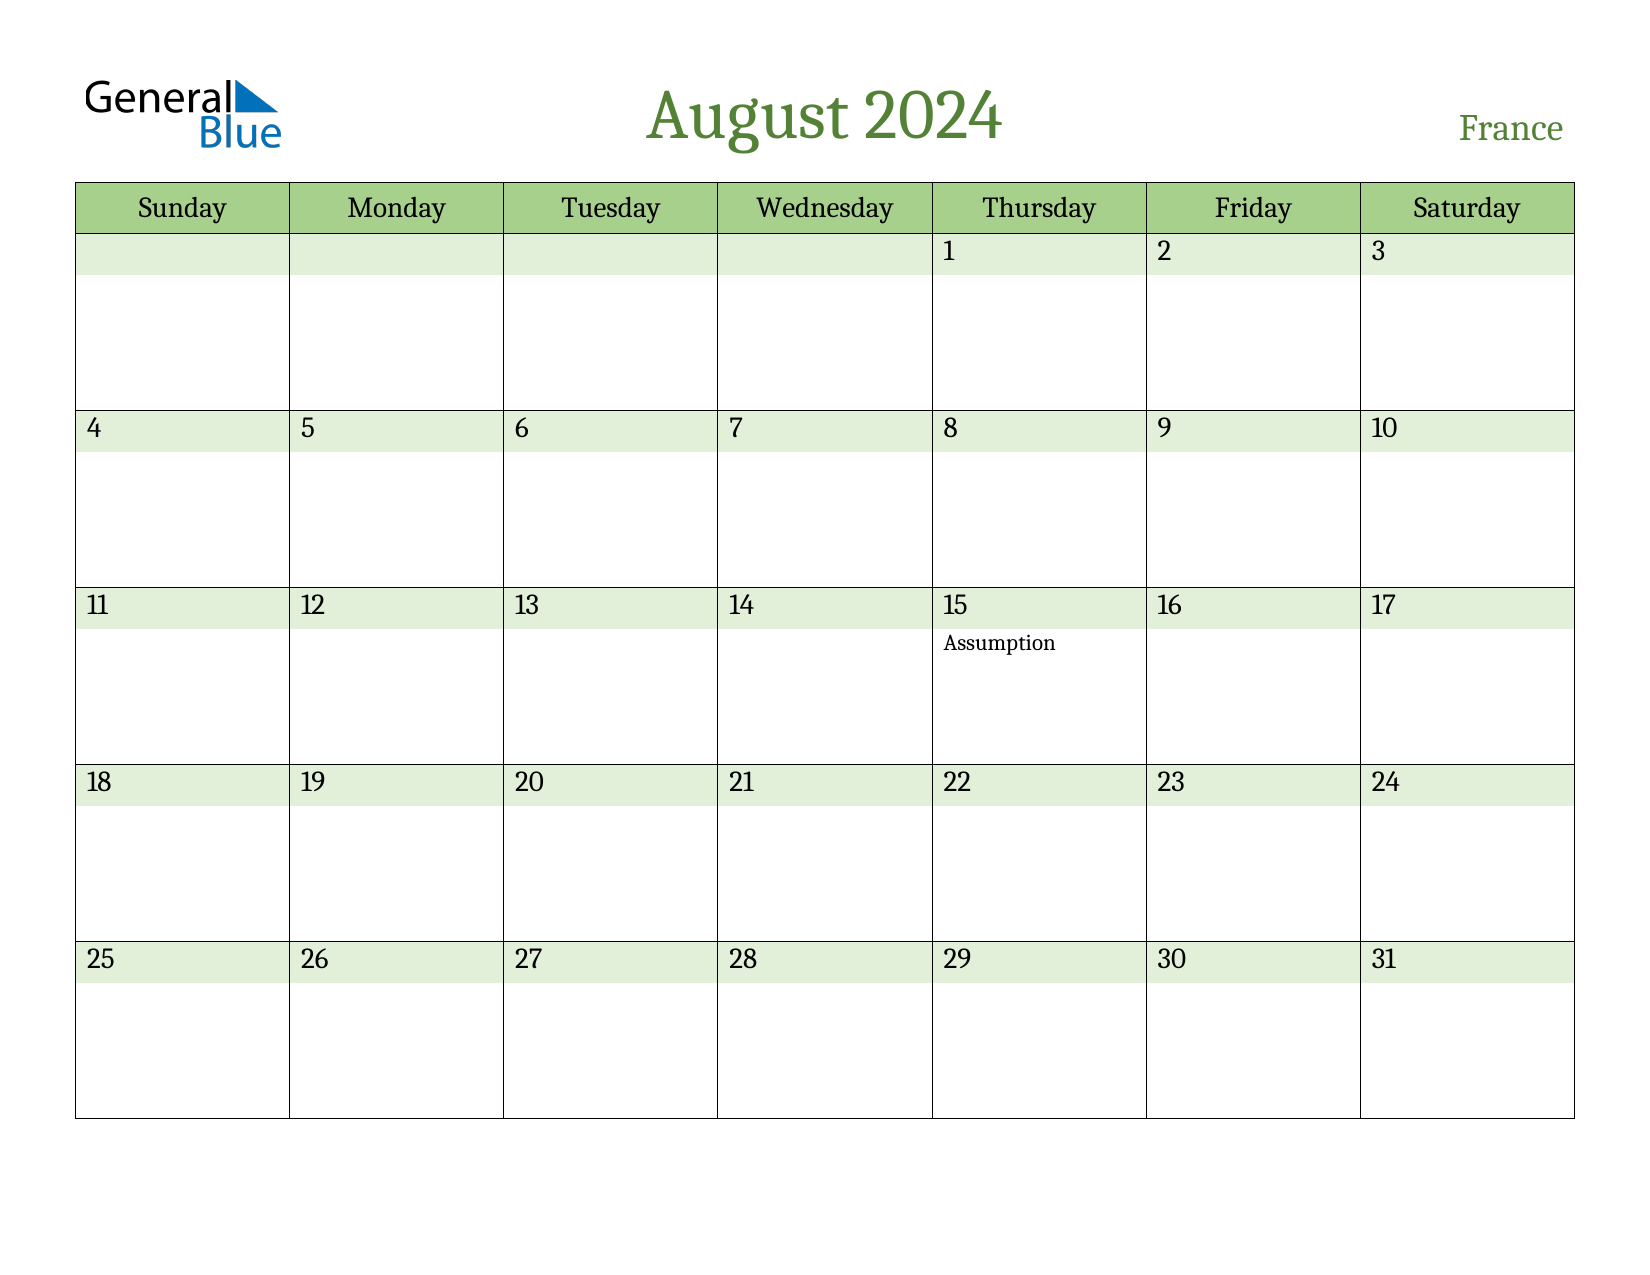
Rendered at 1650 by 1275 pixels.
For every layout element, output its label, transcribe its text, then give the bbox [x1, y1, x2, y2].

table_cell [290, 983, 503, 1118]
table_cell [718, 983, 932, 1118]
table_cell 9 [1147, 411, 1360, 452]
table_cell [1361, 806, 1574, 941]
table_cell 24 [1361, 765, 1574, 806]
table_cell [718, 234, 932, 275]
table_cell [76, 234, 289, 275]
table_cell 31 [1361, 942, 1574, 983]
table_cell Assumption [933, 629, 1146, 764]
table_cell 15 [933, 588, 1146, 629]
table_cell [76, 806, 289, 941]
table_cell [718, 452, 932, 587]
table_cell 13 [504, 588, 717, 629]
table_cell 5 [290, 411, 503, 452]
table_cell 16 [1147, 588, 1360, 629]
table_cell 17 [1361, 588, 1574, 629]
table_cell 22 [933, 765, 1146, 806]
table_cell 10 [1361, 411, 1574, 452]
table_cell [504, 806, 717, 941]
table_header France [1146, 75, 1574, 182]
table_cell [933, 452, 1146, 587]
table_header [76, 75, 503, 182]
table_cell [290, 275, 503, 410]
table_cell 26 [290, 942, 503, 983]
table_cell [933, 275, 1146, 410]
table_cell 27 [504, 942, 717, 983]
table_cell [1361, 275, 1574, 410]
table_cell [933, 806, 1146, 941]
table_cell [1147, 629, 1360, 764]
table_cell [504, 983, 717, 1118]
table_cell [504, 234, 717, 275]
table_cell Saturday [1361, 183, 1574, 233]
table_cell Tuesday [504, 183, 717, 233]
table_cell [504, 275, 717, 410]
table_cell [1361, 983, 1574, 1118]
table_cell 20 [504, 765, 717, 806]
table_cell [76, 983, 289, 1118]
table_cell [718, 275, 932, 410]
table_cell 2 [1147, 234, 1360, 275]
table_cell 21 [718, 765, 932, 806]
table_cell 19 [290, 765, 503, 806]
table_cell [290, 806, 503, 941]
table_cell [1361, 629, 1574, 764]
table_cell [1147, 452, 1360, 587]
table_cell [1147, 275, 1360, 410]
table_cell 23 [1147, 765, 1360, 806]
table_cell Wednesday [718, 183, 932, 233]
table_cell [1361, 452, 1574, 587]
table_cell [718, 629, 932, 764]
table_cell 4 [76, 411, 289, 452]
table_cell [504, 452, 717, 587]
table_cell 8 [933, 411, 1146, 452]
table_cell 6 [504, 411, 717, 452]
table_cell Monday [290, 183, 503, 233]
table_cell 11 [76, 588, 289, 629]
table_cell [76, 452, 289, 587]
table_cell [290, 629, 503, 764]
table_cell 14 [718, 588, 932, 629]
table_cell Thursday [933, 183, 1146, 233]
table_cell 25 [76, 942, 289, 983]
table_cell [933, 983, 1146, 1118]
table_cell [290, 452, 503, 587]
table_cell 28 [718, 942, 932, 983]
table_cell 29 [933, 942, 1146, 983]
table_cell Friday [1147, 183, 1360, 233]
picture [86, 80, 281, 148]
table_cell Sunday [76, 183, 289, 233]
table_cell [76, 629, 289, 764]
table_header August 2024 [504, 75, 1146, 182]
table_cell 12 [290, 588, 503, 629]
table_cell 30 [1147, 942, 1360, 983]
table_cell [76, 275, 289, 410]
table_cell 1 [933, 234, 1146, 275]
table_cell 3 [1361, 234, 1574, 275]
table_cell [1147, 983, 1360, 1118]
table_cell 18 [76, 765, 289, 806]
table_cell [290, 234, 503, 275]
table_cell [504, 629, 717, 764]
table_cell [718, 806, 932, 941]
table_cell [1147, 806, 1360, 941]
table_cell 7 [718, 411, 932, 452]
